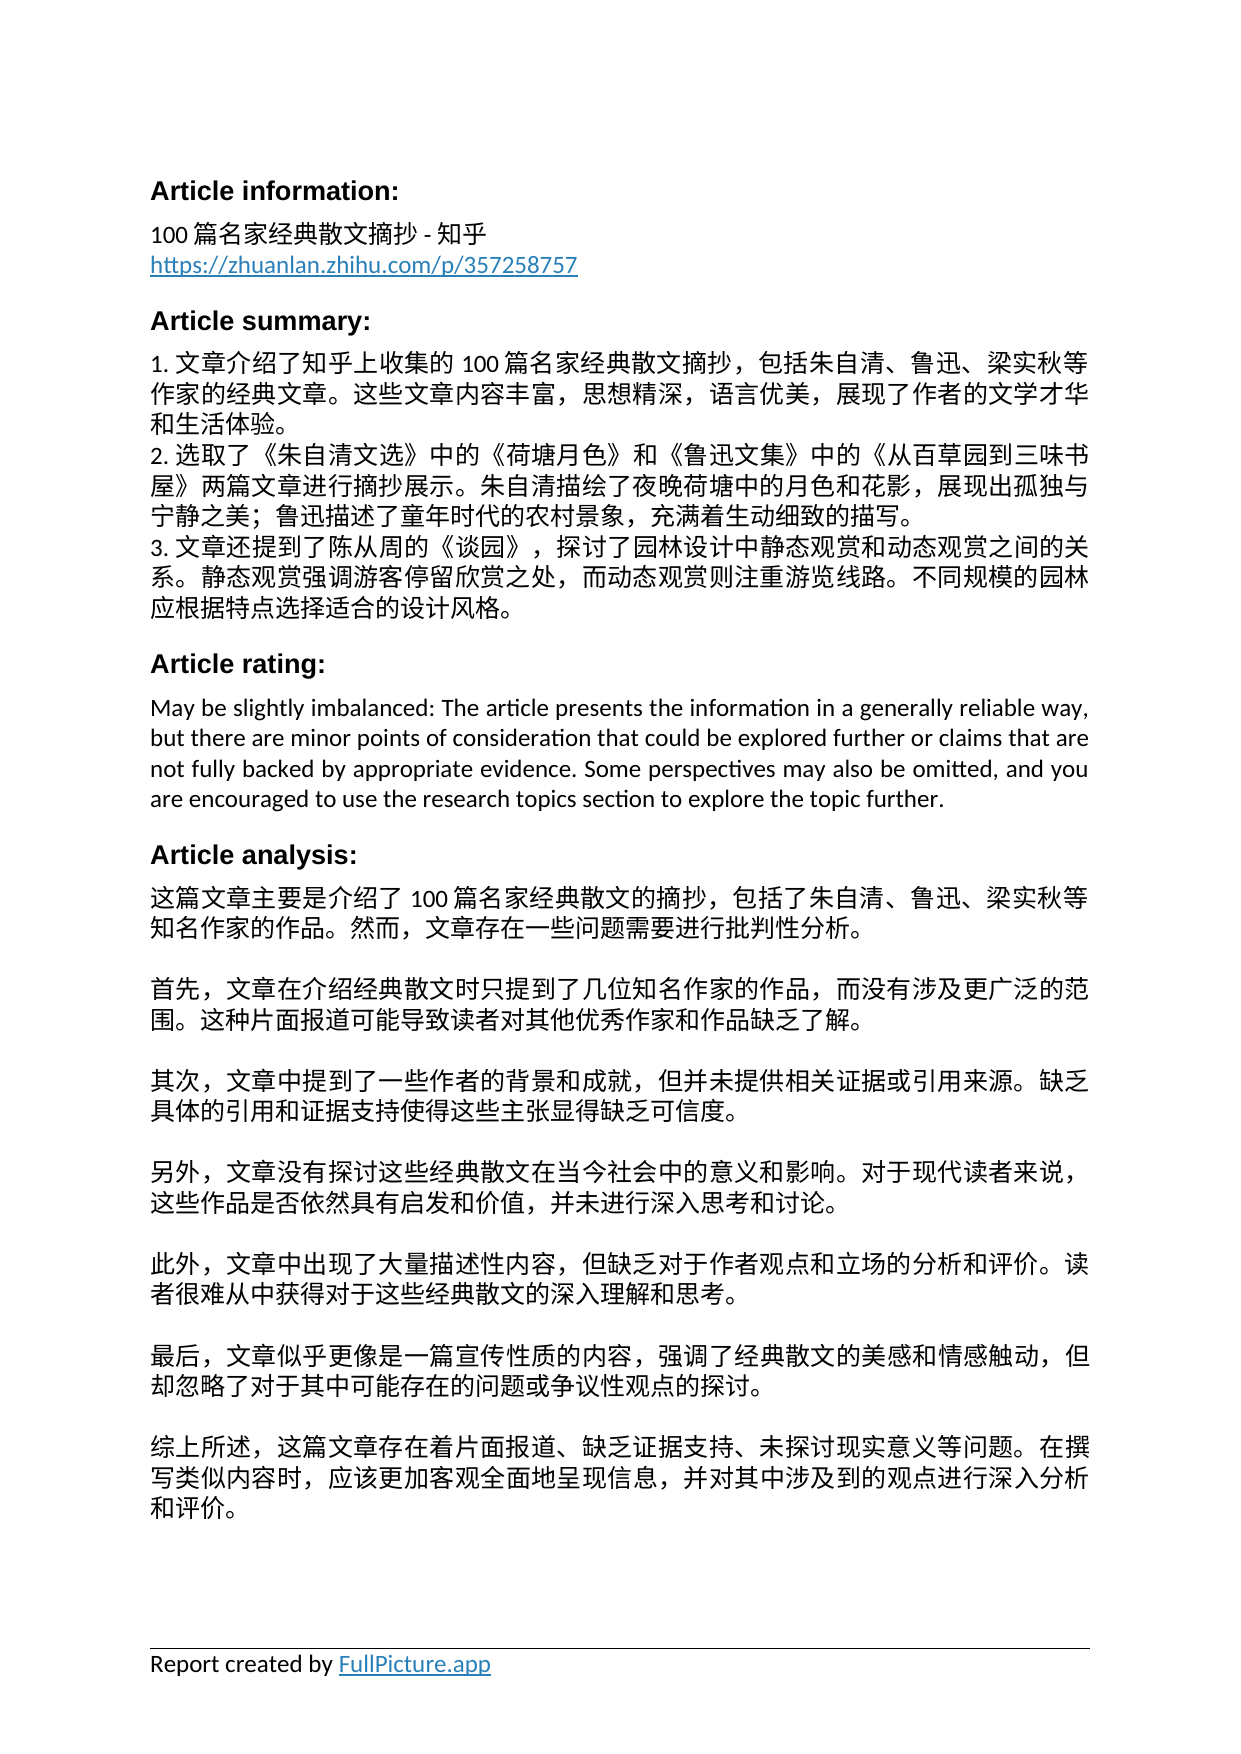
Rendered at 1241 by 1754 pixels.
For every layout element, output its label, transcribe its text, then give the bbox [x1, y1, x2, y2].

text 3. 文章还提到了陈从周的《谈园》，探讨了园林设计中静态观赏和动态观赏之间的关系。静态观赏强调游客停留欣赏之处，而动态观赏则注重游览线路。不同规模的园林应根据特点选择适合的设计风格。 [150, 532, 1090, 623]
text 综上所述，这篇文章存在着片面报道、缺乏证据支持、未探讨现实意义等问题。在撰写类似内容时，应该更加客观全面地呈现信息，并对其中涉及到的观点进行深入分析和评价。 [150, 1432, 1090, 1524]
text 此外，文章中出现了大量描述性内容，但缺乏对于作者观点和立场的分析和评价。读者很难从中获得对于这些经典散文的深入理解和思考。 [150, 1249, 1090, 1310]
text 其次，文章中提到了一些作者的背景和成就，但并未提供相关证据或引用来源。缺乏具体的引用和证据支持使得这些主张显得缺乏可信度。 [150, 1066, 1090, 1127]
subtitle Article information: [150, 175, 1090, 206]
subtitle Article analysis: [150, 839, 1090, 870]
text 另外，文章没有探讨这些经典散文在当今社会中的意义和影响。对于现代读者来说，这些作品是否依然具有启发和价值，并未进行深入思考和讨论。 [150, 1157, 1090, 1218]
text 首先，文章在介绍经典散文时只提到了几位知名作家的作品，而没有涉及更广泛的范围。这种片面报道可能导致读者对其他优秀作家和作品缺乏了解。 [150, 974, 1090, 1035]
text 最后，文章似乎更像是一篇宣传性质的内容，强调了经典散文的美感和情感触动，但却忽略了对于其中可能存在的问题或争议性观点的探讨。 [150, 1341, 1090, 1402]
text 1. 文章介绍了知乎上收集的100篇名家经典散文摘抄，包括朱自清、鲁迅、梁实秋等作家的经典文章。这些文章内容丰富，思想精深，语言优美，展现了作者的文学才华和生活体验。 [150, 348, 1090, 440]
text 100篇名家经典散文摘抄 - 知乎https://zhuanlan.zhihu.com/p/357258757 [150, 219, 1090, 280]
text 这篇文章主要是介绍了100篇名家经典散文的摘抄，包括了朱自清、鲁迅、梁实秋等知名作家的作品。然而，文章存在一些问题需要进行批判性分析。 [150, 883, 1090, 944]
subtitle Article summary: [150, 305, 1090, 336]
text May be slightly imbalanced: The article presents the information in a generally reliable way, but there are minor points of consideration that could be explored further or claims that are not fully backed by appropriate evidence. Some perspectives may also be omitted, and you are encouraged to use the research topics section to explore the topic further. [150, 692, 1090, 814]
subtitle Article rating: [150, 648, 1090, 679]
text 2. 选取了《朱自清文选》中的《荷塘月色》和《鲁迅文集》中的《从百草园到三味书屋》两篇文章进行摘抄展示。朱自清描绘了夜晚荷塘中的月色和花影，展现出孤独与宁静之美；鲁迅描述了童年时代的农村景象，充满着生动细致的描写。 [150, 440, 1090, 532]
